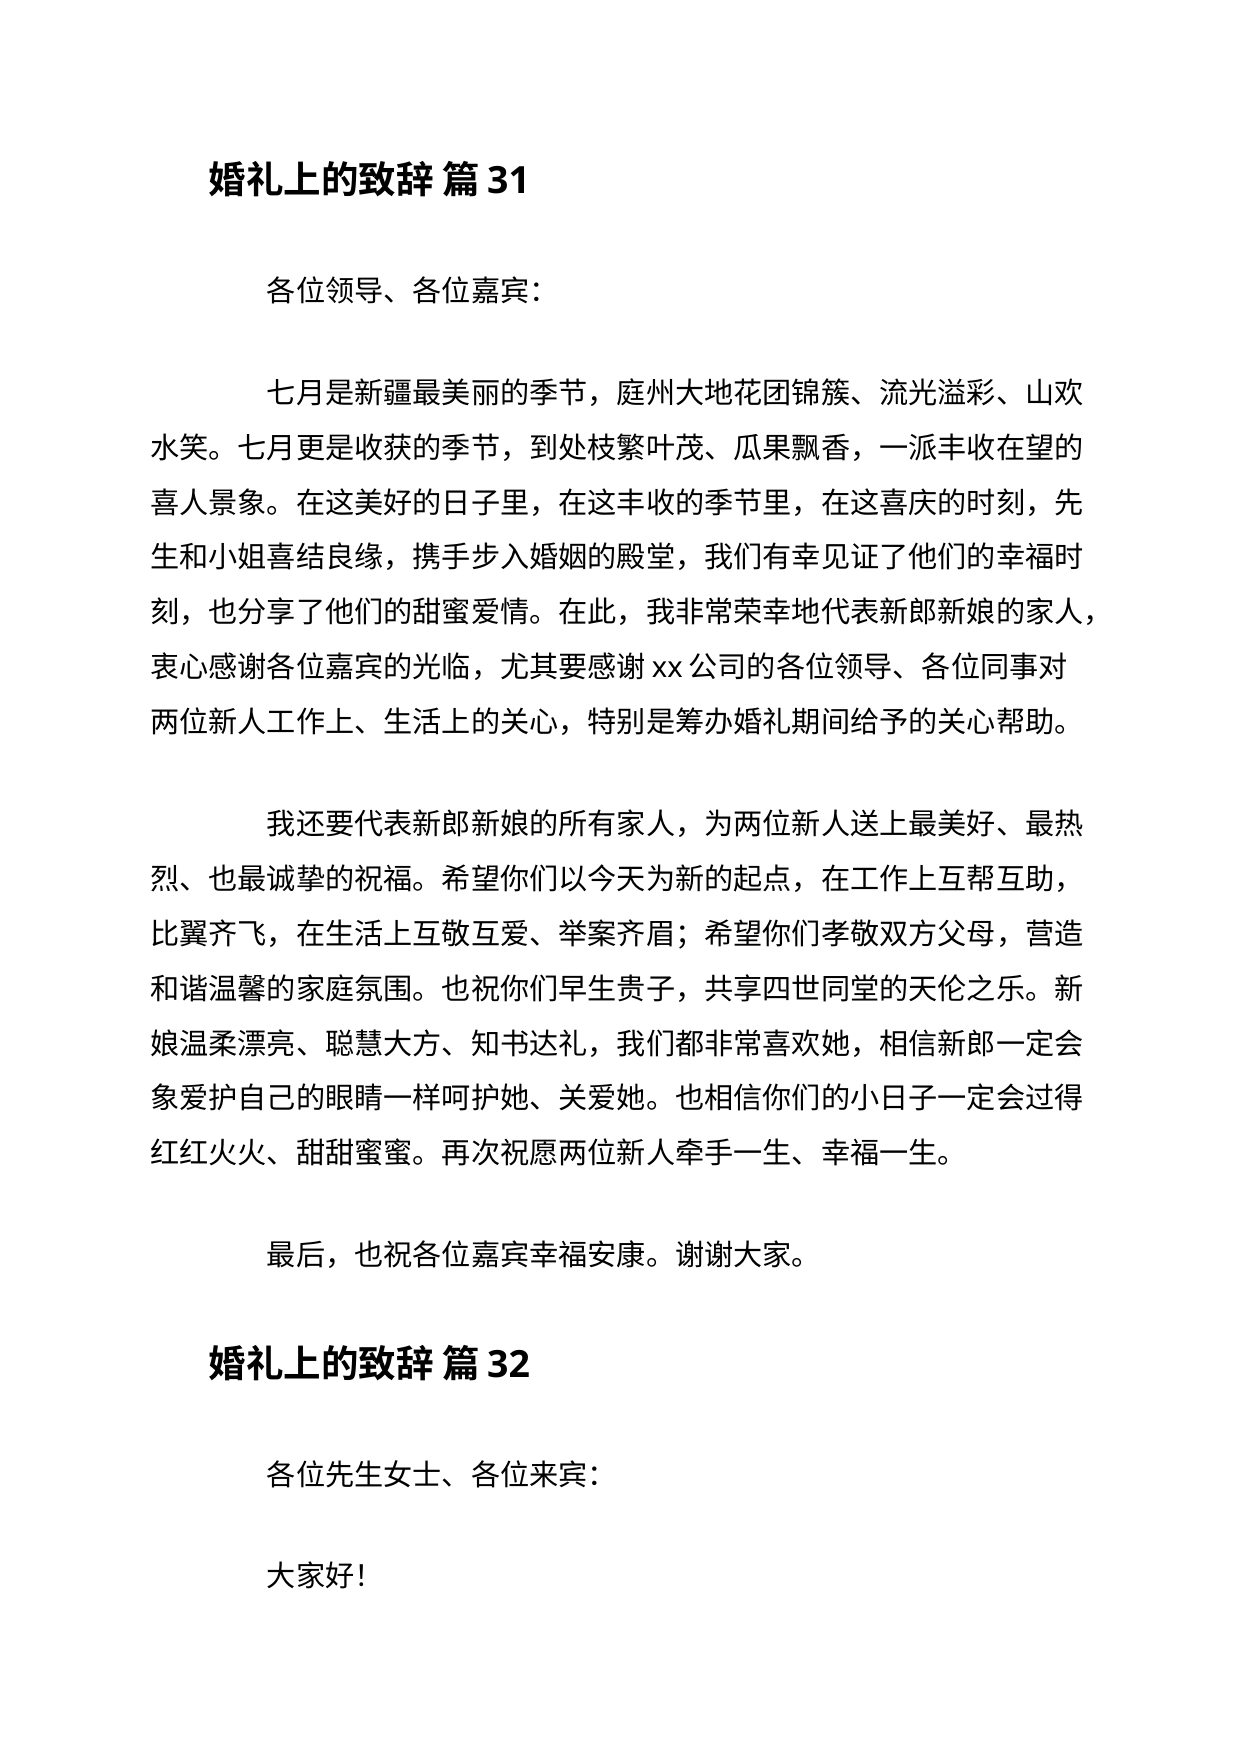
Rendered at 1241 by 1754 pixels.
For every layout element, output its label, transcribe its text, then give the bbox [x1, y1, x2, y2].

text 七月是新疆最美丽的季节，庭州大地花团锦簇、流光溢彩、山欢水笑。七月更是收获的季节，到处枝繁叶茂、瓜果飘香，一派丰收在望的喜人景象。在这美好的日子里，在这丰收的季节里，在这喜庆的时刻，先生和小姐喜结良缘，携手步入婚姻的殿堂，我们有幸见证了他们的幸福时刻，也分享了他们的甜蜜爱情。在此，我非常荣幸地代表新郎新娘的家人，衷心感谢各位嘉宾的光临，尤其要感谢xx公司的各位领导、各位同事对两位新人工作上、生活上的关心，特别是筹办婚礼期间给予的关心帮助。 [150, 369, 1090, 741]
text 我还要代表新郎新娘的所有家人，为两位新人送上最美好、最热烈、也最诚挚的祝福。希望你们以今天为新的起点，在工作上互帮互助，比翼齐飞，在生活上互敬互爱、举案齐眉；希望你们孝敬双方父母，营造和谐温馨的家庭氛围。也祝你们早生贵子，共享四世同堂的天伦之乐。新娘温柔漂亮、聪慧大方、知书达礼，我们都非常喜欢她，相信新郎一定会象爱护自己的眼睛一样呵护她、关爱她。也相信你们的小日子一定会过得红红火火、甜甜蜜蜜。再次祝愿两位新人牵手一生、幸福一生。 [150, 801, 1090, 1172]
text 婚礼上的致辞 篇31 [150, 150, 1090, 204]
text 大家好！ [150, 1553, 1090, 1595]
text 各位领导、各位嘉宾： [150, 268, 1090, 310]
text 各位先生女士、各位来宾： [150, 1451, 1090, 1493]
text 婚礼上的致辞 篇32 [150, 1333, 1090, 1388]
text 最后，也祝各位嘉宾幸福安康。谢谢大家。 [150, 1232, 1090, 1274]
